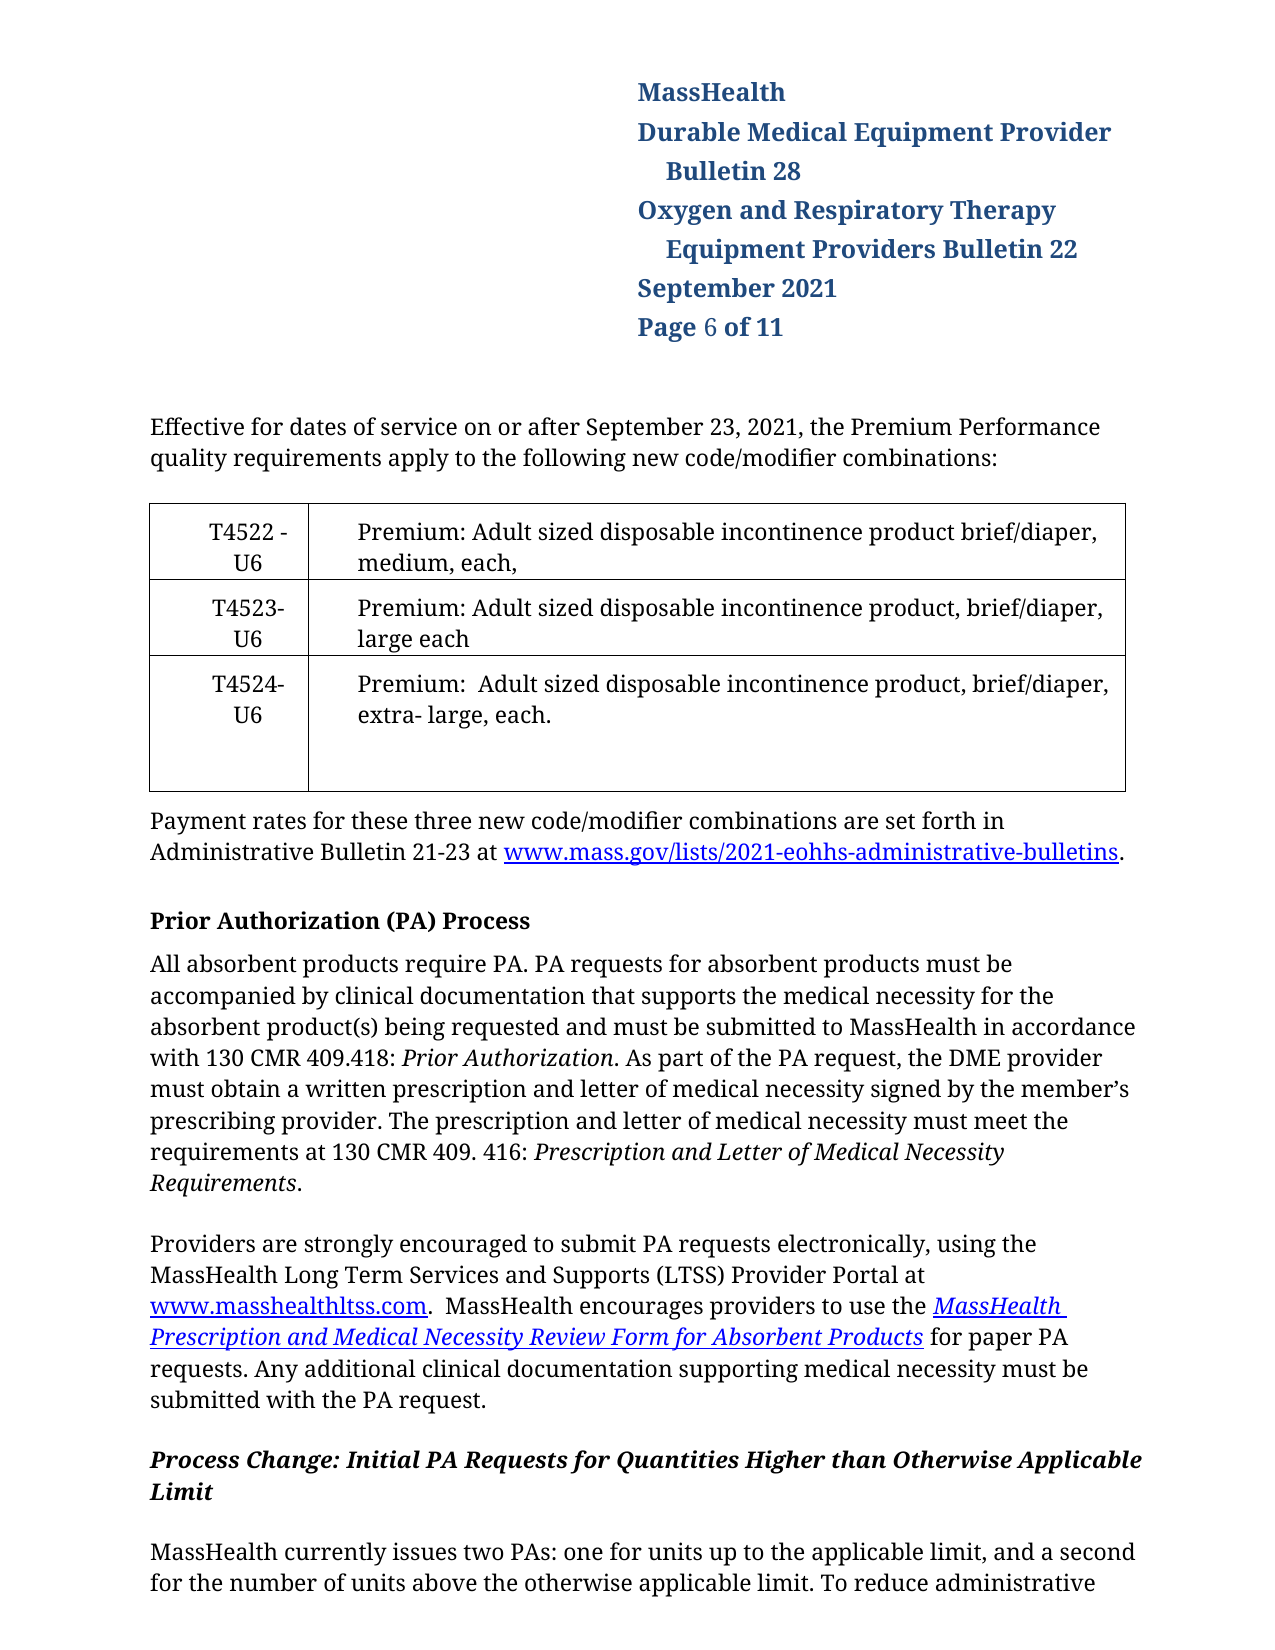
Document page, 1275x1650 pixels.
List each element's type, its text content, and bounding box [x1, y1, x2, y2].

table_cell T4524-U6 [150, 656, 308, 791]
table_header Premium: Adult sized disposable incontinence product brief/diaper, medium, each, [309, 504, 1125, 578]
subtitle Process Change: Initial PA Requests for Quantities Higher than Otherwise Applicable Limit [150, 1444, 1162, 1507]
subtitle Prior Authorization (PA) Process [150, 904, 1134, 936]
table_cell T4523-U6 [150, 580, 308, 654]
text Providers are strongly encouraged to submit PA requests electronically, using the MassHealth Long Term Services and Supports (LTSS) Provider Portal at www.masshealthltss.com. MassHealth encourages providers to use the MassHealth Prescription and Medical Necessity Review Form for Absorbent Products for paper PA requests. Any additional clinical documentation supporting medical necessity must be submitted with the PA request. [150, 1227, 1162, 1415]
table_header T4522 -U6 [150, 504, 308, 578]
table_cell Premium: Adult sized disposable incontinence product, brief/diaper, large each [309, 580, 1125, 654]
text Payment rates for these three new code/modifier combinations are set forth in Administrative Bulletin 21-23 at www.mass.gov/lists/2021-eohhs-administrative-bulletins. [150, 804, 1162, 867]
table_cell Premium: Adult sized disposable incontinence product, brief/diaper, extra- large, each. [309, 656, 1125, 791]
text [150, 1536, 1162, 1598]
text All absorbent products require PA. PA requests for absorbent products must be accompanied by clinical documentation that supports the medical necessity for the absorbent product(s) being requested and must be submitted to MassHealth in accordance with 130 CMR 409.418: Prior Authorization. As part of the PA request, the DME provider must obtain a written prescription and letter of medical necessity signed by the member’s prescribing provider. The prescription and letter of medical necessity must meet the requirements at 130 CMR 409. 416: Prescription and Letter of Medical Necessity Requirements. [150, 948, 1162, 1198]
text Effective for dates of service on or after September 23, 2021, the Premium Performance quality requirements apply to the following new code/modifier combinations: [150, 411, 1162, 473]
